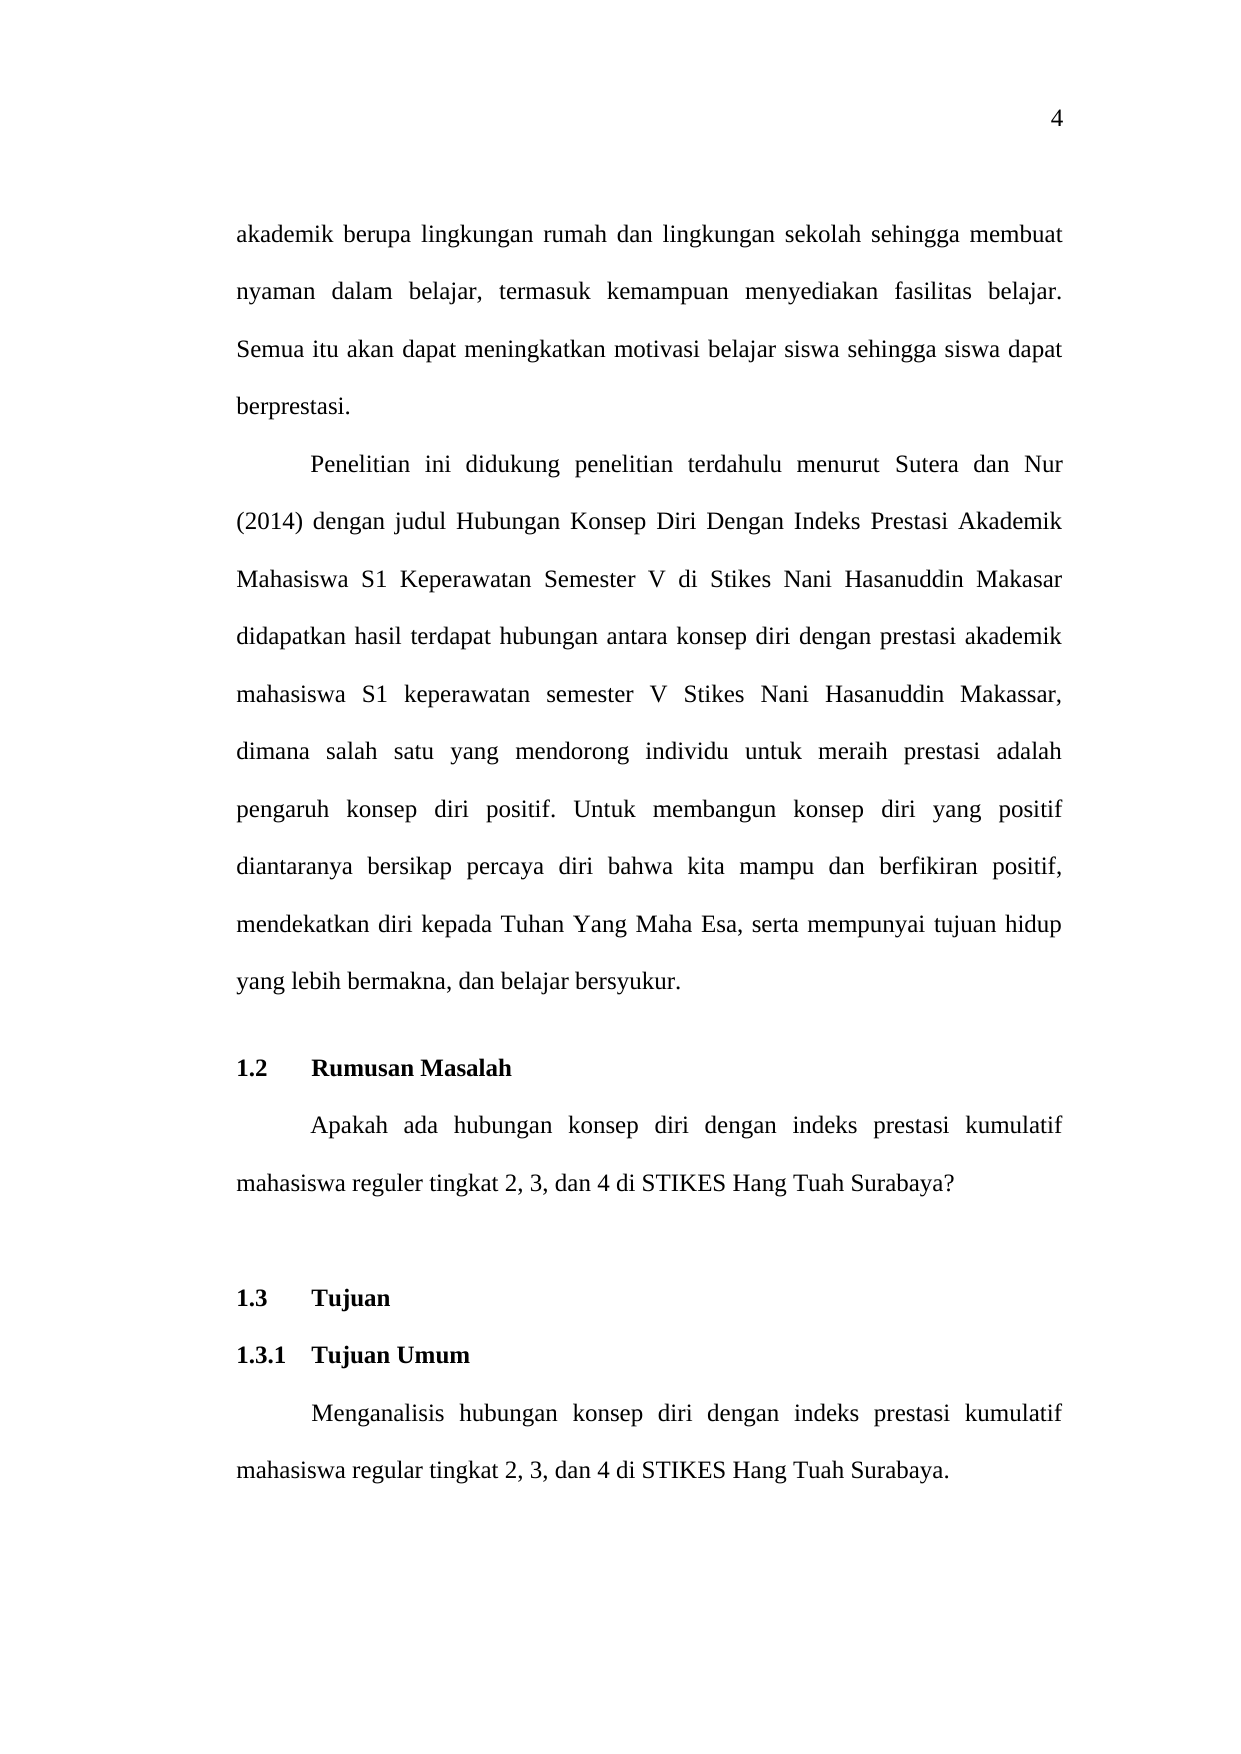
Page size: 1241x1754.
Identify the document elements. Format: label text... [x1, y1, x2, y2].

list Apakah ada hubungan konsep diri dengan indeks prestasi kumulatif mahasiswa reguler tingkat 2, 3, dan 4 di STIKES Hang Tuah Surabaya? [236, 1111, 1063, 1197]
subtitle Tujuan Umum [236, 1341, 1063, 1369]
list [236, 219, 1063, 420]
list Menganalisis hubungan konsep diri dengan indeks prestasi kumulatif mahasiswa regular tingkat 2, 3, dan 4 di STIKES Hang Tuah Surabaya. [236, 1398, 1063, 1484]
list Penelitian ini didukung penelitian terdahulu menurut Sutera dan Nur (2014) dengan judul Hubungan Konsep Diri Dengan Indeks Prestasi Akademik Mahasiswa S1 Keperawatan Semester V di Stikes Nani Hasanuddin Makasar didapatkan hasil terdapat hubungan antara konsep diri dengan prestasi akademik mahasiswa S1 keperawatan semester V Stikes Nani Hasanuddin Makassar, dimana salah satu yang mendorong individu untuk meraih prestasi adalah pengaruh konsep diri positif. Untuk membangun konsep diri yang positif diantaranya bersikap percaya diri bahwa kita mampu dan berfikiran positif, mendekatkan diri kepada Tuhan Yang Maha Esa, serta mempunyai tujuan hidup yang lebih bermakna, dan belajar bersyukur. [236, 449, 1063, 995]
subtitle Tujuan [236, 1283, 1063, 1312]
subtitle Rumusan Masalah [236, 1053, 1063, 1082]
